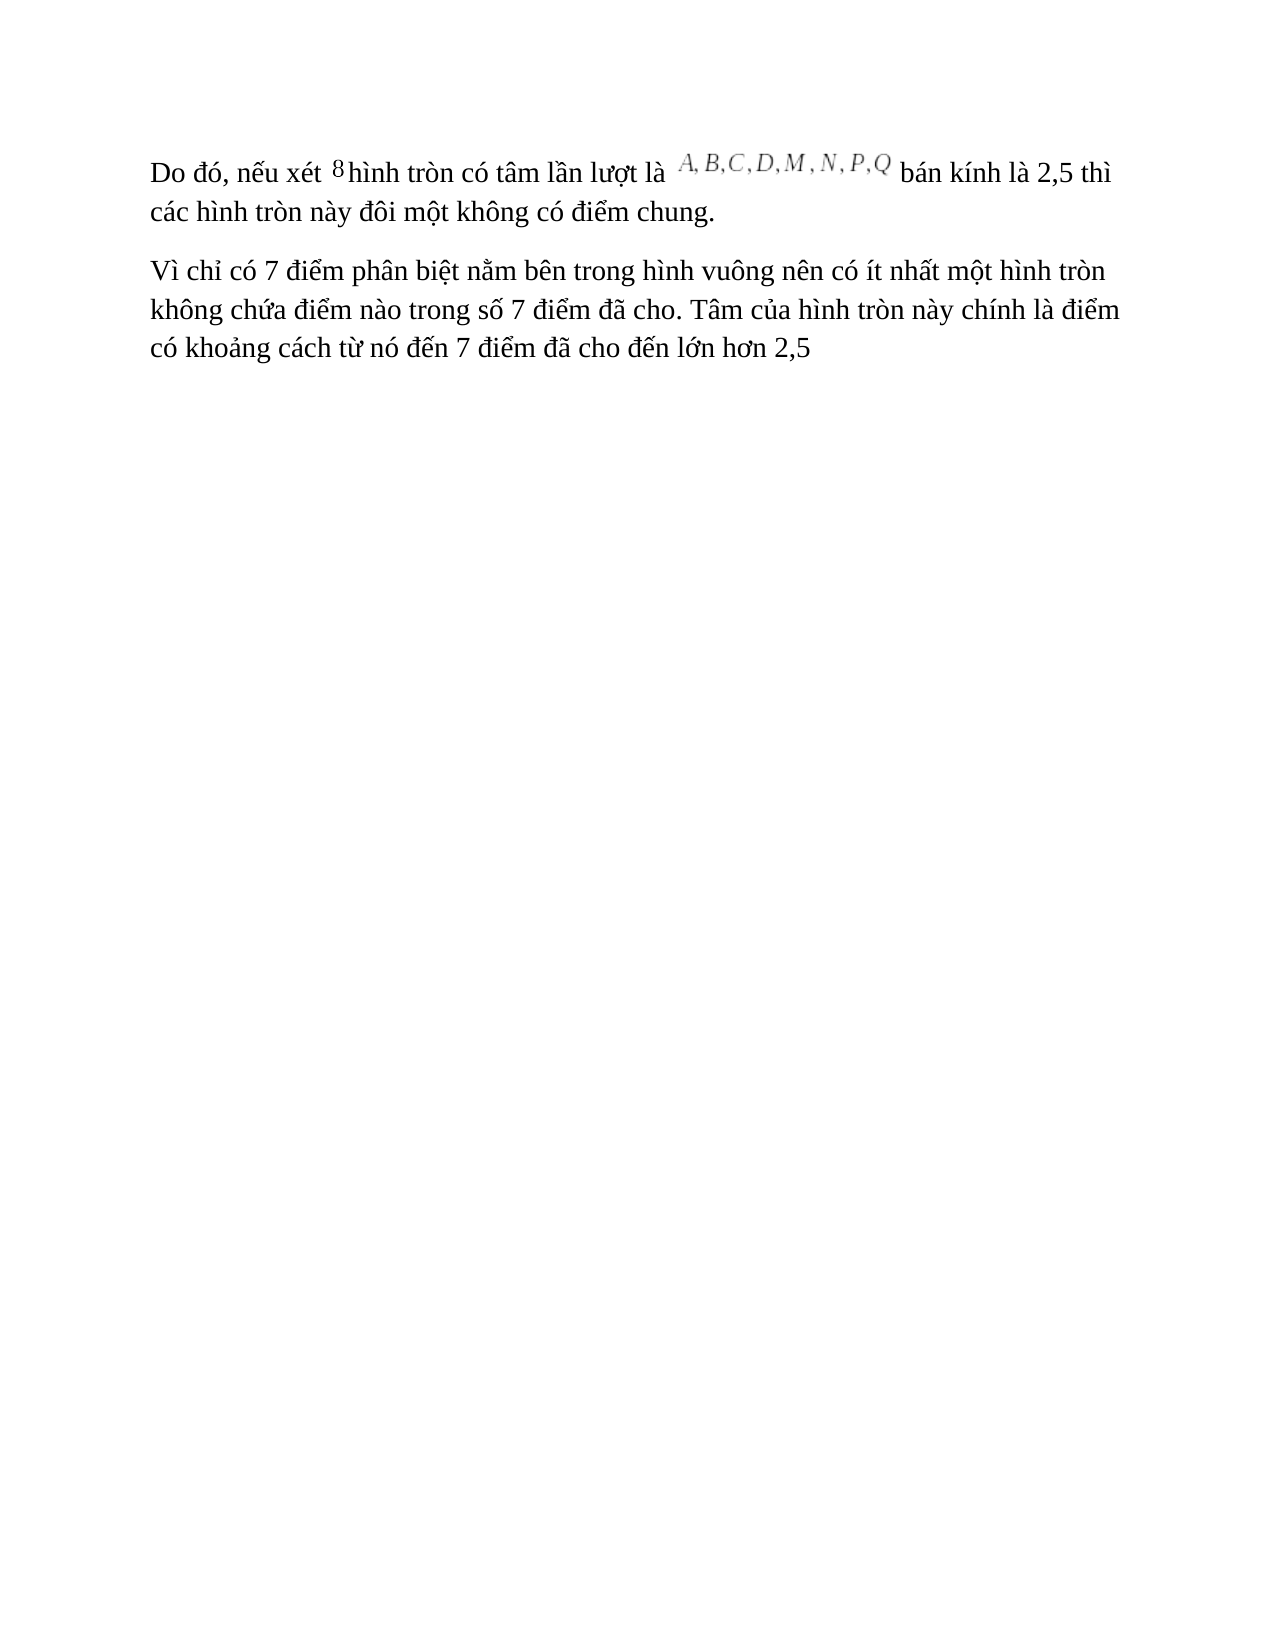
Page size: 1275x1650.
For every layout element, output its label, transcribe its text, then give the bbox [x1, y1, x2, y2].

text Do đó, nếu xét hình tròn có tâm lần lượt là bán kính là 2,5 thì các hình tròn này đôi một không có điểm chung. [150, 150, 1125, 228]
text Vì chỉ có 7 điểm phân biệt nằm bên trong hình vuông nên có ít nhất một hình tròn không chứa điểm nào trong số 7 điểm đã cho. Tâm của hình tròn này chính là điểm có khoảng cách từ nó đến 7 điểm đã cho đến lớn hơn 2,5 [150, 253, 1125, 364]
